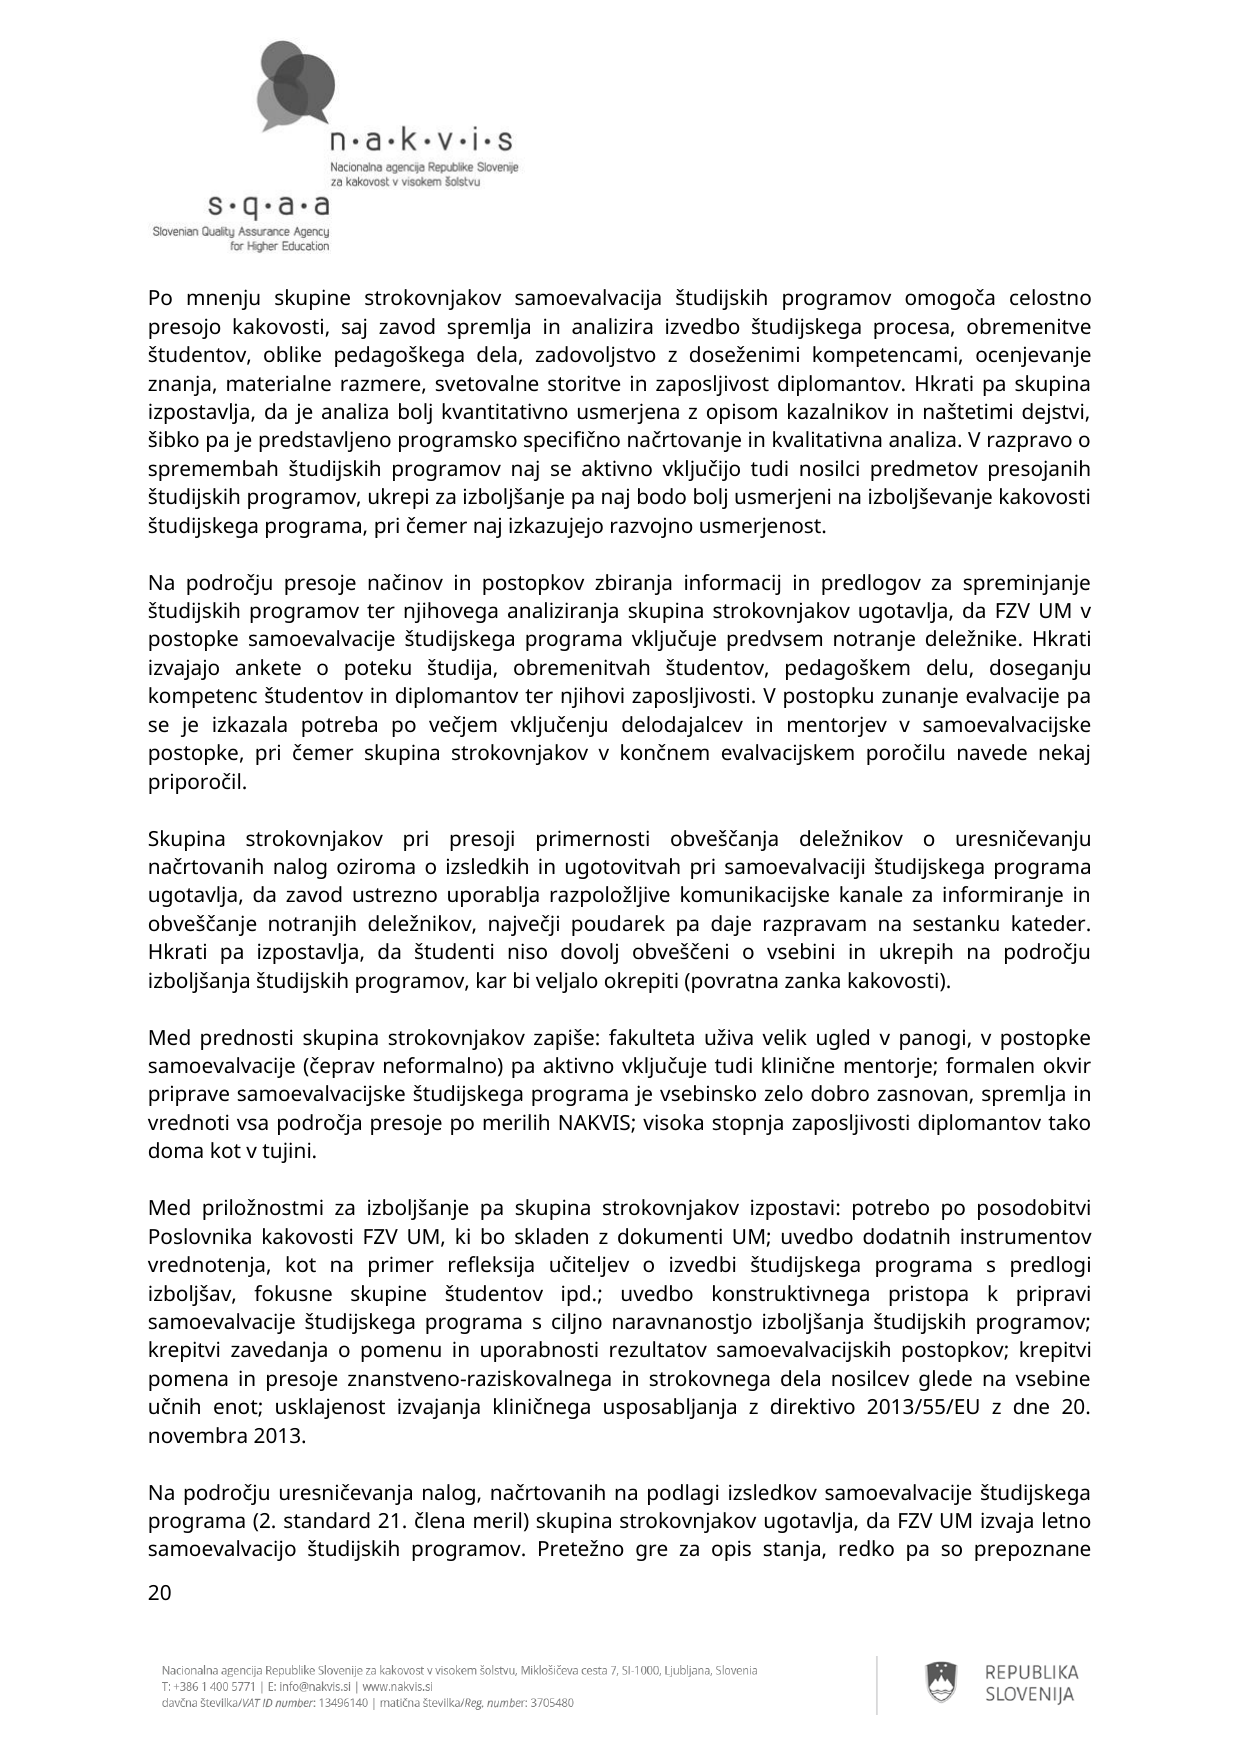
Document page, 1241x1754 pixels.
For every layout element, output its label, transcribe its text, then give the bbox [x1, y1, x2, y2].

text Med prednosti skupina strokovnjakov zapiše: fakulteta uživa velik ugled v panogi, v postopke samoevalvacije (čeprav neformalno) pa aktivno vključuje tudi klinične mentorje; formalen okvir priprave samoevalvacijske študijskega programa je vsebinsko zelo dobro zasnovan, spremlja in vrednoti vsa področja presoje po merilih NAKVIS; visoka stopnja zaposljivosti diplomantov tako doma kot v tujini. [148, 1023, 1093, 1165]
text Na področju presoje načinov in postopkov zbiranja informacij in predlogov za spreminjanje študijskih programov ter njihovega analiziranja skupina strokovnjakov ugotavlja, da FZV UM v postopke samoevalvacije študijskega programa vključuje predvsem notranje deležnike. Hkrati izvajajo ankete o poteku študija, obremenitvah študentov, pedagoškem delu, doseganju kompetenc študentov in diplomantov ter njihovi zaposljivosti. V postopku zunanje evalvacije pa se je izkazala potreba po večjem vključenju delodajalcev in mentorjev v samoevalvacijske postopke, pri čemer skupina strokovnjakov v končnem evalvacijskem poročilu navede nekaj priporočil. [148, 568, 1093, 795]
text Med priložnostmi za izboljšanje pa skupina strokovnjakov izpostavi: potrebo po posodobitvi Poslovnika kakovosti FZV UM, ki bo skladen z dokumenti UM; uvedbo dodatnih instrumentov vrednotenja, kot na primer refleksija učiteljev o izvedbi študijskega programa s predlogi izboljšav, fokusne skupine študentov ipd.; uvedbo konstruktivnega pristopa k pripravi samoevalvacije študijskega programa s ciljno naravnanostjo izboljšanja študijskih programov; krepitvi zavedanja o pomenu in uporabnosti rezultatov samoevalvacijskih postopkov; krepitvi pomena in presoje znanstveno-raziskovalnega in strokovnega dela nosilcev glede na vsebine učnih enot; usklajenost izvajanja kliničnega usposabljanja z direktivo 2013/55/EU z dne 20. novembra 2013. [148, 1193, 1093, 1449]
text Skupina strokovnjakov pri presoji primernosti obveščanja deležnikov o uresničevanju načrtovanih nalog oziroma o izsledkih in ugotovitvah pri samoevalvaciji študijskega programa ugotavlja, da zavod ustrezno uporablja razpoložljive komunikacijske kanale za informiranje in obveščanje notranjih deležnikov, največji poudarek pa daje razpravam na sestanku kateder. Hkrati pa izpostavlja, da študenti niso dovolj obveščeni o vsebini in ukrepih na področju izboljšanja študijskih programov, kar bi veljalo okrepiti (povratna zanka kakovosti). [148, 824, 1093, 994]
picture [147, 37, 536, 263]
picture [147, 1656, 1093, 1715]
text Po mnenju skupine strokovnjakov samoevalvacija študijskih programov omogoča celostno presojo kakovosti, saj zavod spremlja in analizira izvedbo študijskega procesa, obremenitve študentov, oblike pedagoškega dela, zadovoljstvo z doseženimi kompetencami, ocenjevanje znanja, materialne razmere, svetovalne storitve in zaposljivost diplomantov. Hkrati pa skupina izpostavlja, da je analiza bolj kvantitativno usmerjena z opisom kazalnikov in naštetimi dejstvi, šibko pa je predstavljeno programsko specifično načrtovanje in kvalitativna analiza. V razpravo o spremembah študijskih programov naj se aktivno vključijo tudi nosilci predmetov presojanih študijskih programov, ukrepi za izboljšanje pa naj bodo bolj usmerjeni na izboljševanje kakovosti študijskega programa, pri čemer naj izkazujejo razvojno usmerjenost. [148, 283, 1093, 539]
